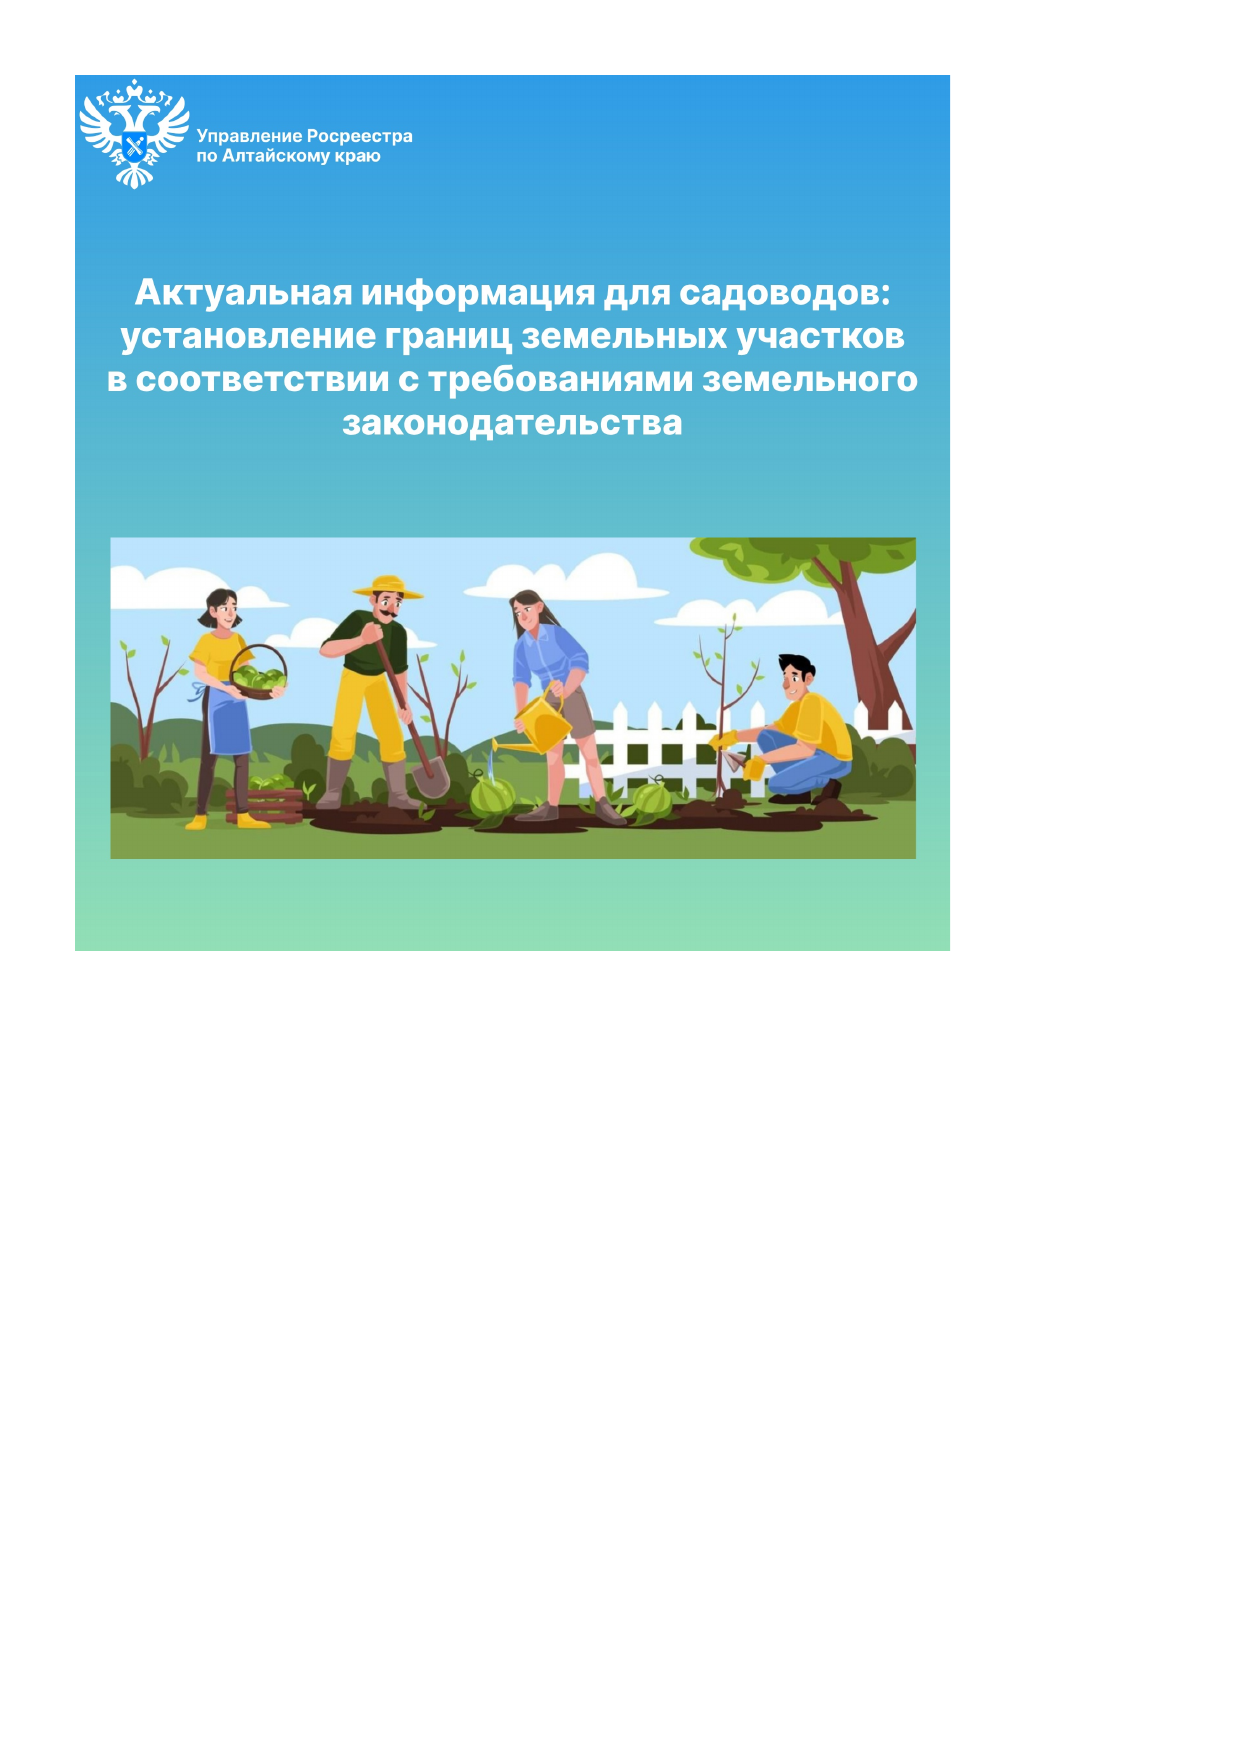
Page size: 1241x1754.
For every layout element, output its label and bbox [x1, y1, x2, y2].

picture [75, 75, 951, 951]
